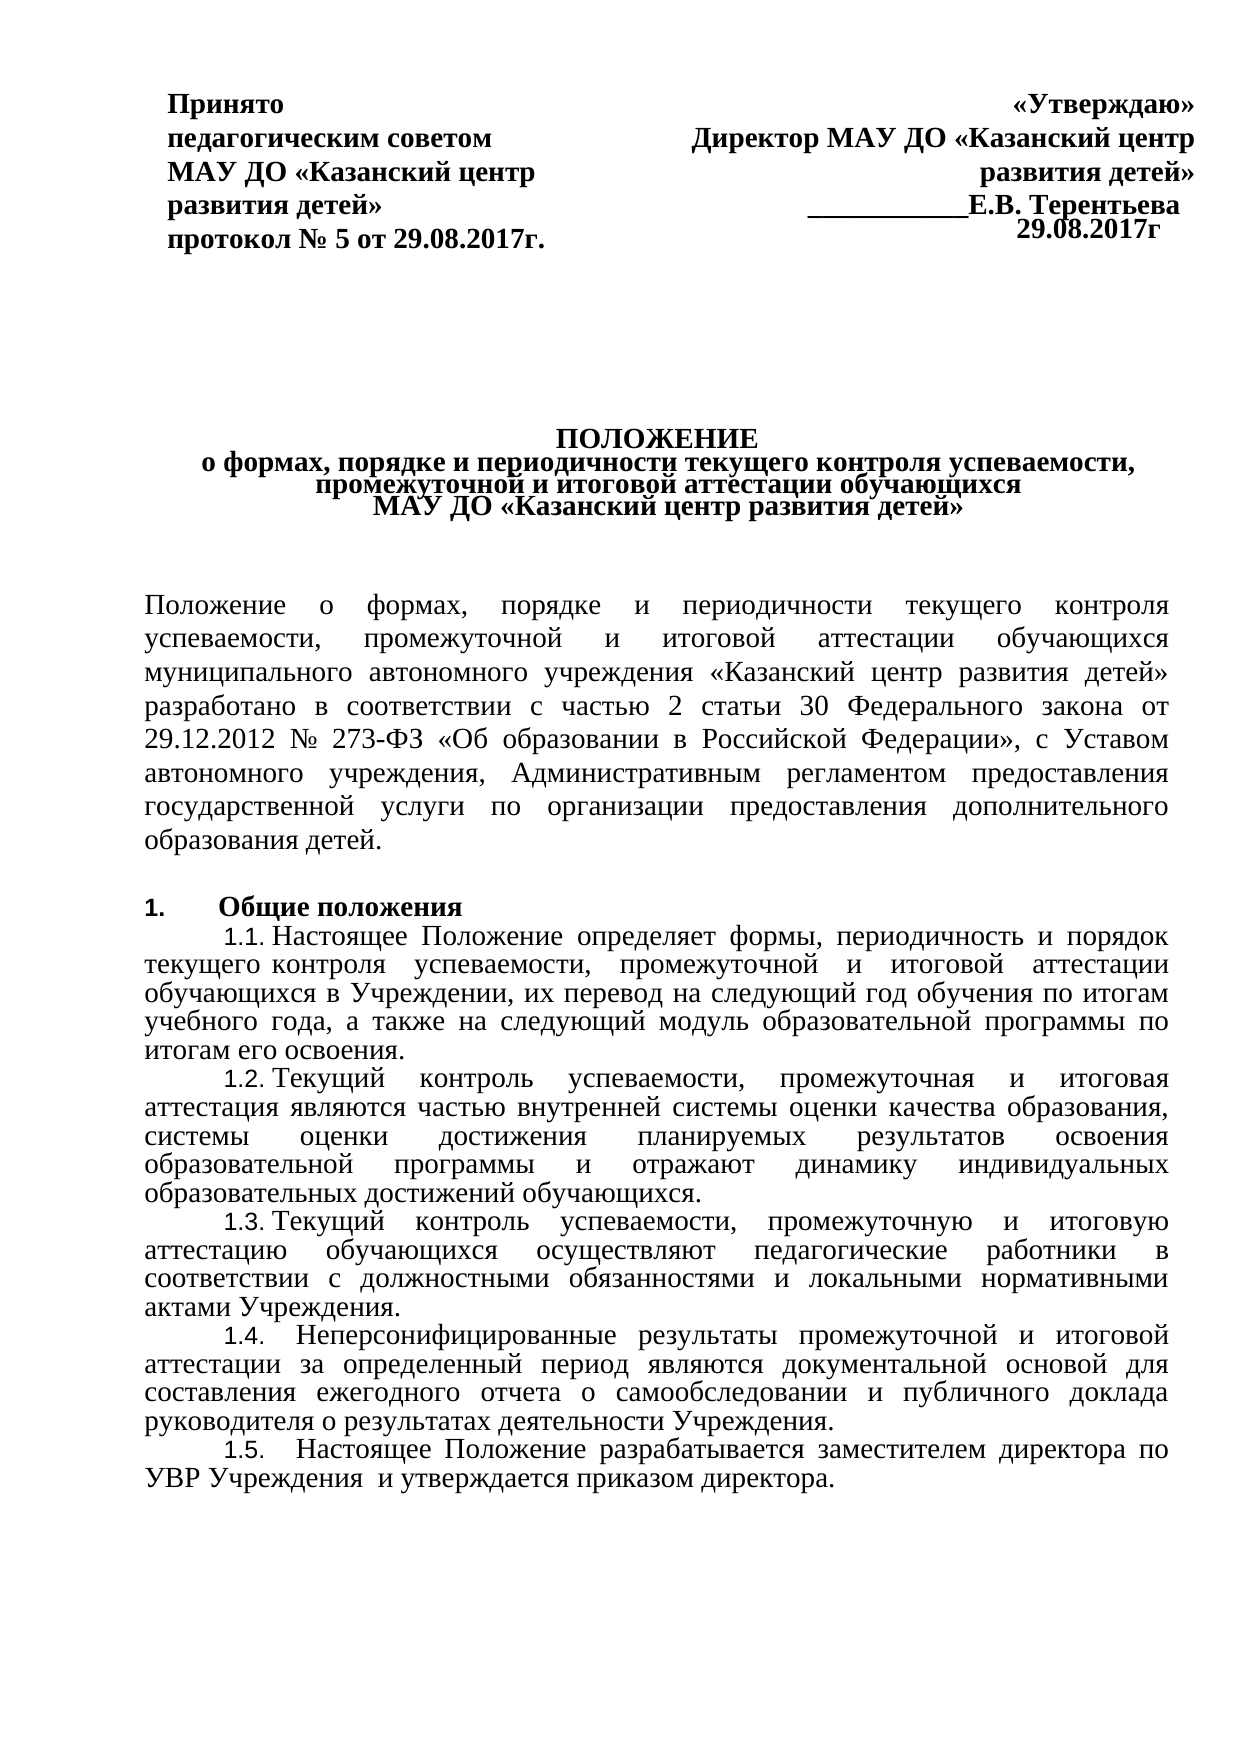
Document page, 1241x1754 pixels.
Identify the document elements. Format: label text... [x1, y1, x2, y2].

text Положение о формах, порядке и периодичности текущего контроля успеваемости, промежуточной и итоговой аттестации обучающихся муниципального автономного учреждения «Казанский центр развития детей» разработано в соответствии с частью 2 статьи 30 Федерального закона от 29.12.2012 № 273-ФЗ «Об образовании в Российской Федерации», с Уставом автономного учреждения, Административным регламентом предоставления государственной услуги по организации предоставления дополнительного образования детей. [144, 587, 1170, 855]
list Общие положения [144, 889, 1170, 922]
text МАУ ДО «Казанский центр развития детей» [167, 498, 457, 520]
table_header Принято педагогическим советом МАУ ДО «Казанский центр развития детей» протокол № 5 от 29.08.2017г. [156, 87, 668, 261]
text МАУ ДО «Казанский центр развития детей» [467, 498, 1170, 520]
list Настоящее Положение определяет формы, периодичность и порядок текущего контроля успеваемости, промежуточной и итоговой аттестации обучающихся в Учреждении, их перевод на следующий год обучения по итогам учебного года, а также на следующий модуль образовательной программы по итогам его освоения. [144, 922, 1170, 1065]
text о формах, порядке и периодичности текущего контроля успеваемости, промежуточной и итоговой аттестации обучающихся [167, 454, 1170, 498]
list Неперсонифицированные результаты промежуточной и итоговой аттестации за определенный период являются документальной основой для составления ежегодного отчета о самообследовании и публичного доклада руководителя о результатах деятельности Учреждения. [144, 1322, 1170, 1436]
list Текущий контроль успеваемости, промежуточная и итоговая аттестация являются частью внутренней системы оценки качества образования, системы оценки достижения планируемых результатов освоения образовательной программы и отражают динамику индивидуальных образовательных достижений обучающихся. [144, 1065, 1170, 1208]
table_header «Утверждаю» Директор МАУ ДО «Казанский центр развития детей» ___________Е.В. Терентьева 29.08.2017г [668, 87, 1180, 261]
list Настоящее Положение разрабатывается заместителем директора по УВР Учреждения и утверждается приказом директора. [144, 1436, 1170, 1493]
text ПОЛОЖЕНИЕ [144, 421, 1170, 454]
list Текущий контроль успеваемости, промежуточную и итоговую аттестацию обучающихся осуществляют педагогические работники в соответствии с должностными обязанностями и локальными нормативными актами Учреждения. [144, 1208, 1170, 1322]
